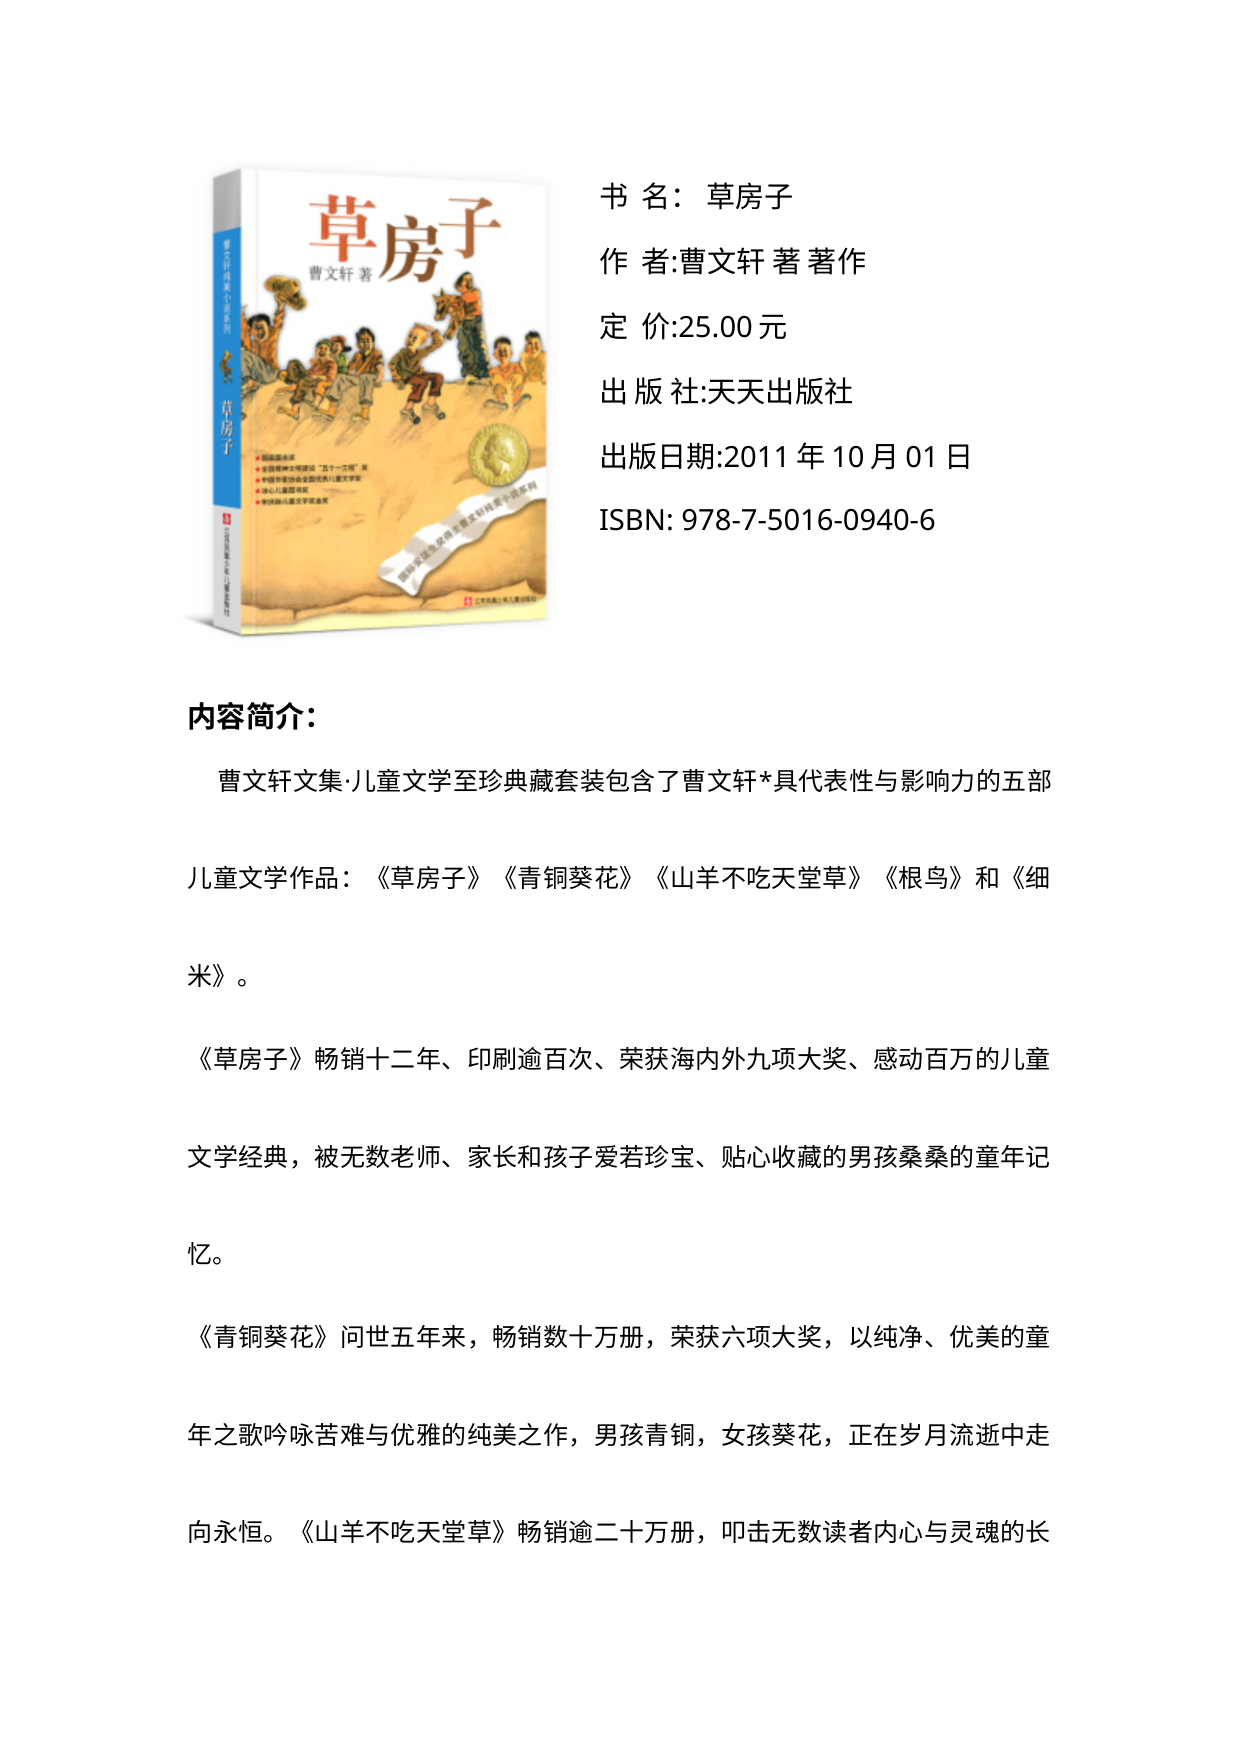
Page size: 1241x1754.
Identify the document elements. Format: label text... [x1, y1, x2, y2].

text 出版日期:2011年10月01日 [581, 422, 1053, 487]
text 出 版 社:天天出版社 [581, 357, 1053, 422]
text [187, 1303, 1053, 1563]
text 定 价:25.00元 [581, 292, 1053, 357]
text 书 名： 草房子 [581, 162, 1053, 227]
text 内容简介： [187, 682, 1053, 747]
picture [180, 154, 581, 653]
text 作 者:曹文轩 著 著作 [581, 227, 1053, 292]
text 《草房子》畅销十二年、印刷逾百次、荣获海内外九项大奖、感动百万的儿童文学经典，被无数老师、家长和孩子爱若珍宝、贴心收藏的男孩桑桑的童年记忆。 [187, 1025, 1053, 1285]
text 曹文轩文集·儿童文学至珍典藏套装包含了曹文轩*具代表性与影响力的五部儿童文学作品：《草房子》《青铜葵花》《山羊不吃天堂草》《根鸟》和《细米》。 [187, 747, 1053, 1007]
text ISBN: 978-7-5016-0940-6 [581, 487, 1053, 552]
